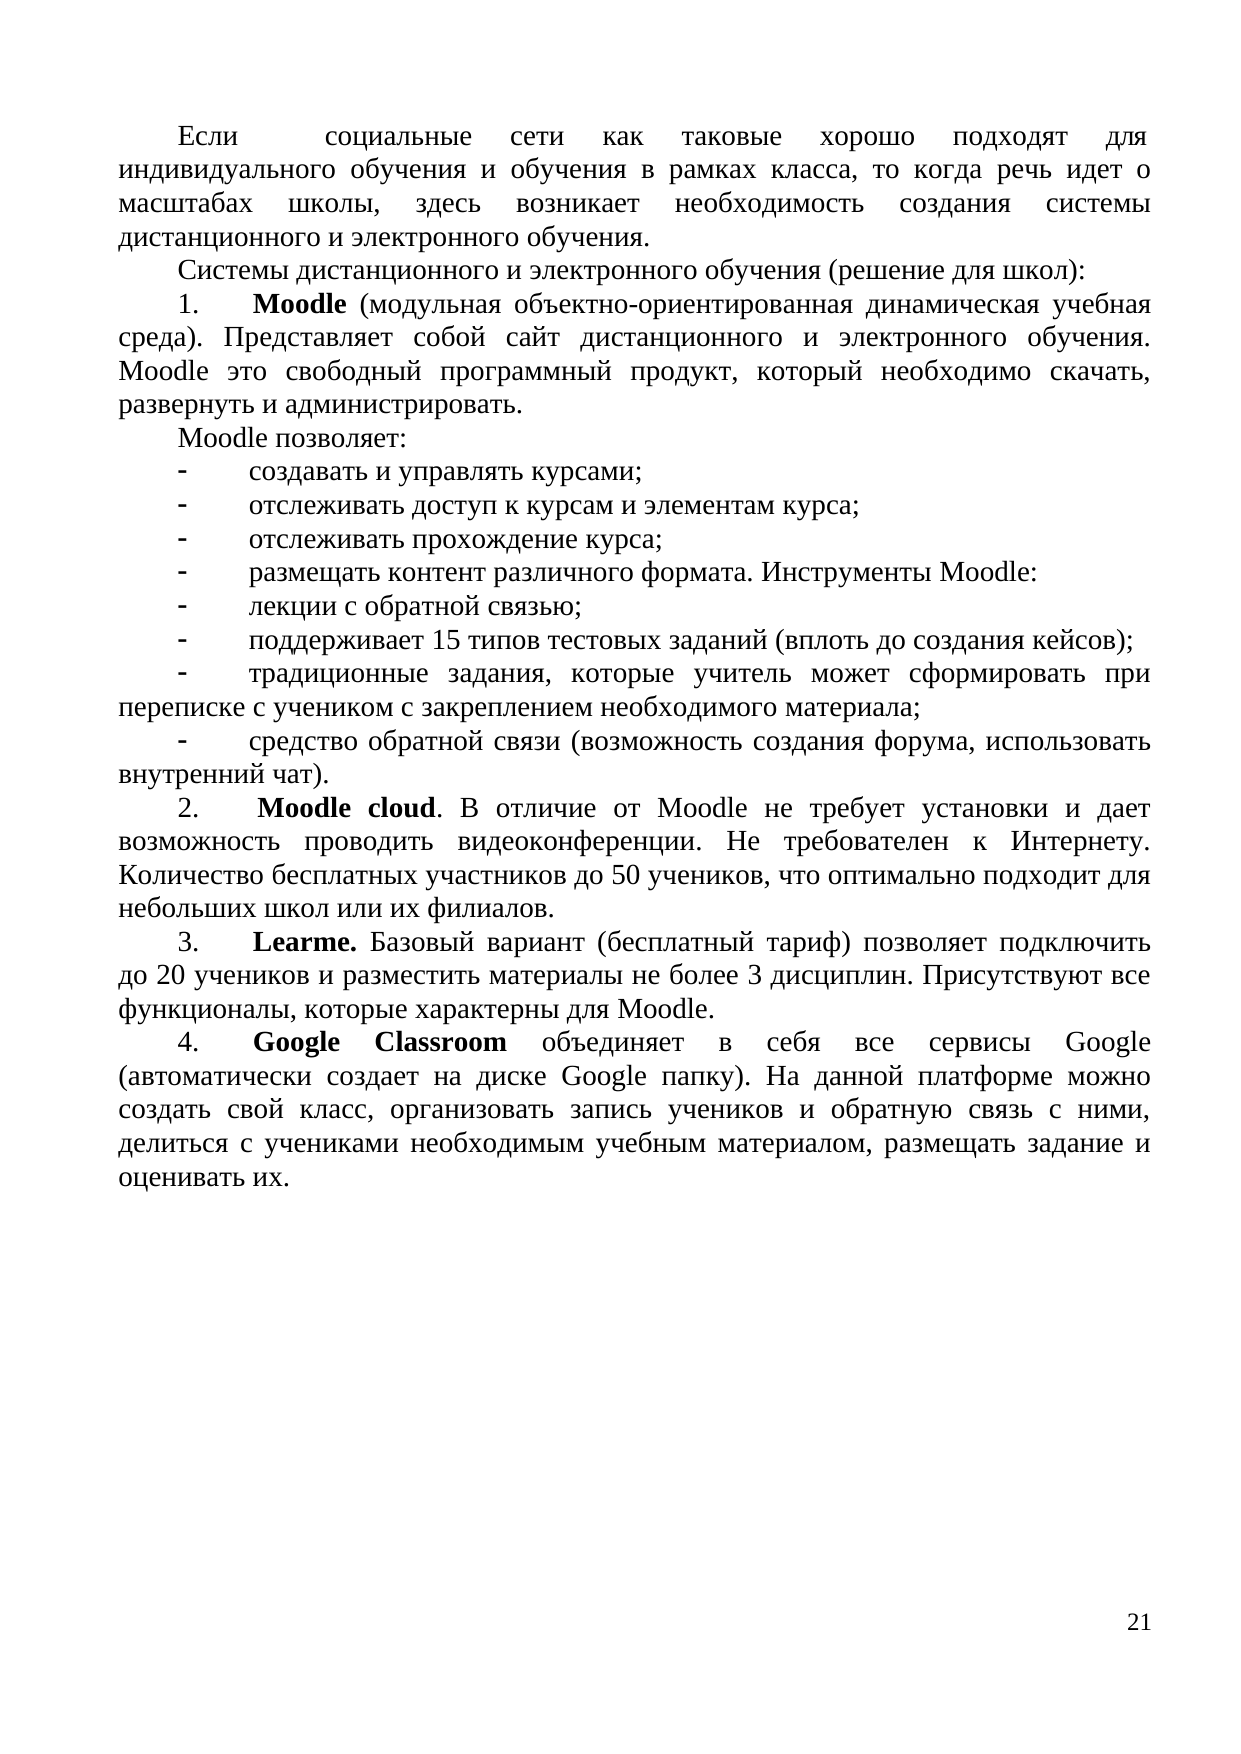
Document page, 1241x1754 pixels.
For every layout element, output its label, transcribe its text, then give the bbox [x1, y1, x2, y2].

list лекции с обратной связью; [118, 588, 1152, 622]
list поддерживает 15 типов тестовых заданий (вплоть до создания кейсов); [118, 622, 1152, 655]
text Если социальные сети как таковые хорошо подходят для индивидуального обучения и обучения в рамках класса, то когда речь идет о масштабах школы, здесь возникает необходимость создания системы дистанционного и электронного обучения. [118, 118, 1152, 252]
list традиционные задания, которые учитель может сформировать при переписке с учеником с закреплением необходимого материала; [118, 655, 1152, 723]
list Moodle (модульная объектно-ориентированная динамическая учебная среда). Представляет собой сайт дистанционного и электронного обучения. Moodle это свободный программный продукт, который необходимо скачать, развернуть и администрировать. [118, 286, 1152, 420]
text Системы дистанционного и электронного обучения (решение для школ): [118, 252, 1152, 286]
list Learme. Базовый вариант (бесплатный тариф) позволяет подключить до 20 учеников и разместить материалы не более 3 дисциплин. Присутствуют все функционалы, которые характерны для Moodle. [118, 924, 1152, 1024]
list Google Classroom объединяет в себя все сервисы Google (автоматически создает на диске Google папку). На данной платформе можно создать свой класс, организовать запись учеников и обратную связь с ними, делиться с учениками необходимым учебным материалом, размещать задание и оценивать их. [118, 1024, 1152, 1192]
list отслеживать доступ к курсам и элементам курса; [118, 487, 1152, 521]
list создавать и управлять курсами; [118, 453, 1152, 487]
list средство обратной связи (возможность создания форума, использовать внутренний чат). [118, 723, 1152, 790]
list Moodle cloud. В отличие от Moodle не требует установки и дает возможность проводить видеоконференции. Не требователен к Интернету. Количество бесплатных участников до 50 учеников, что оптимально подходит для небольших школ или их филиалов. [118, 790, 1152, 924]
list отслеживать прохождение курса; [118, 521, 1152, 554]
list размещать контент различного формата. Инструменты Moodle: [118, 554, 1152, 588]
text Moodle позволяет: [118, 420, 1152, 453]
